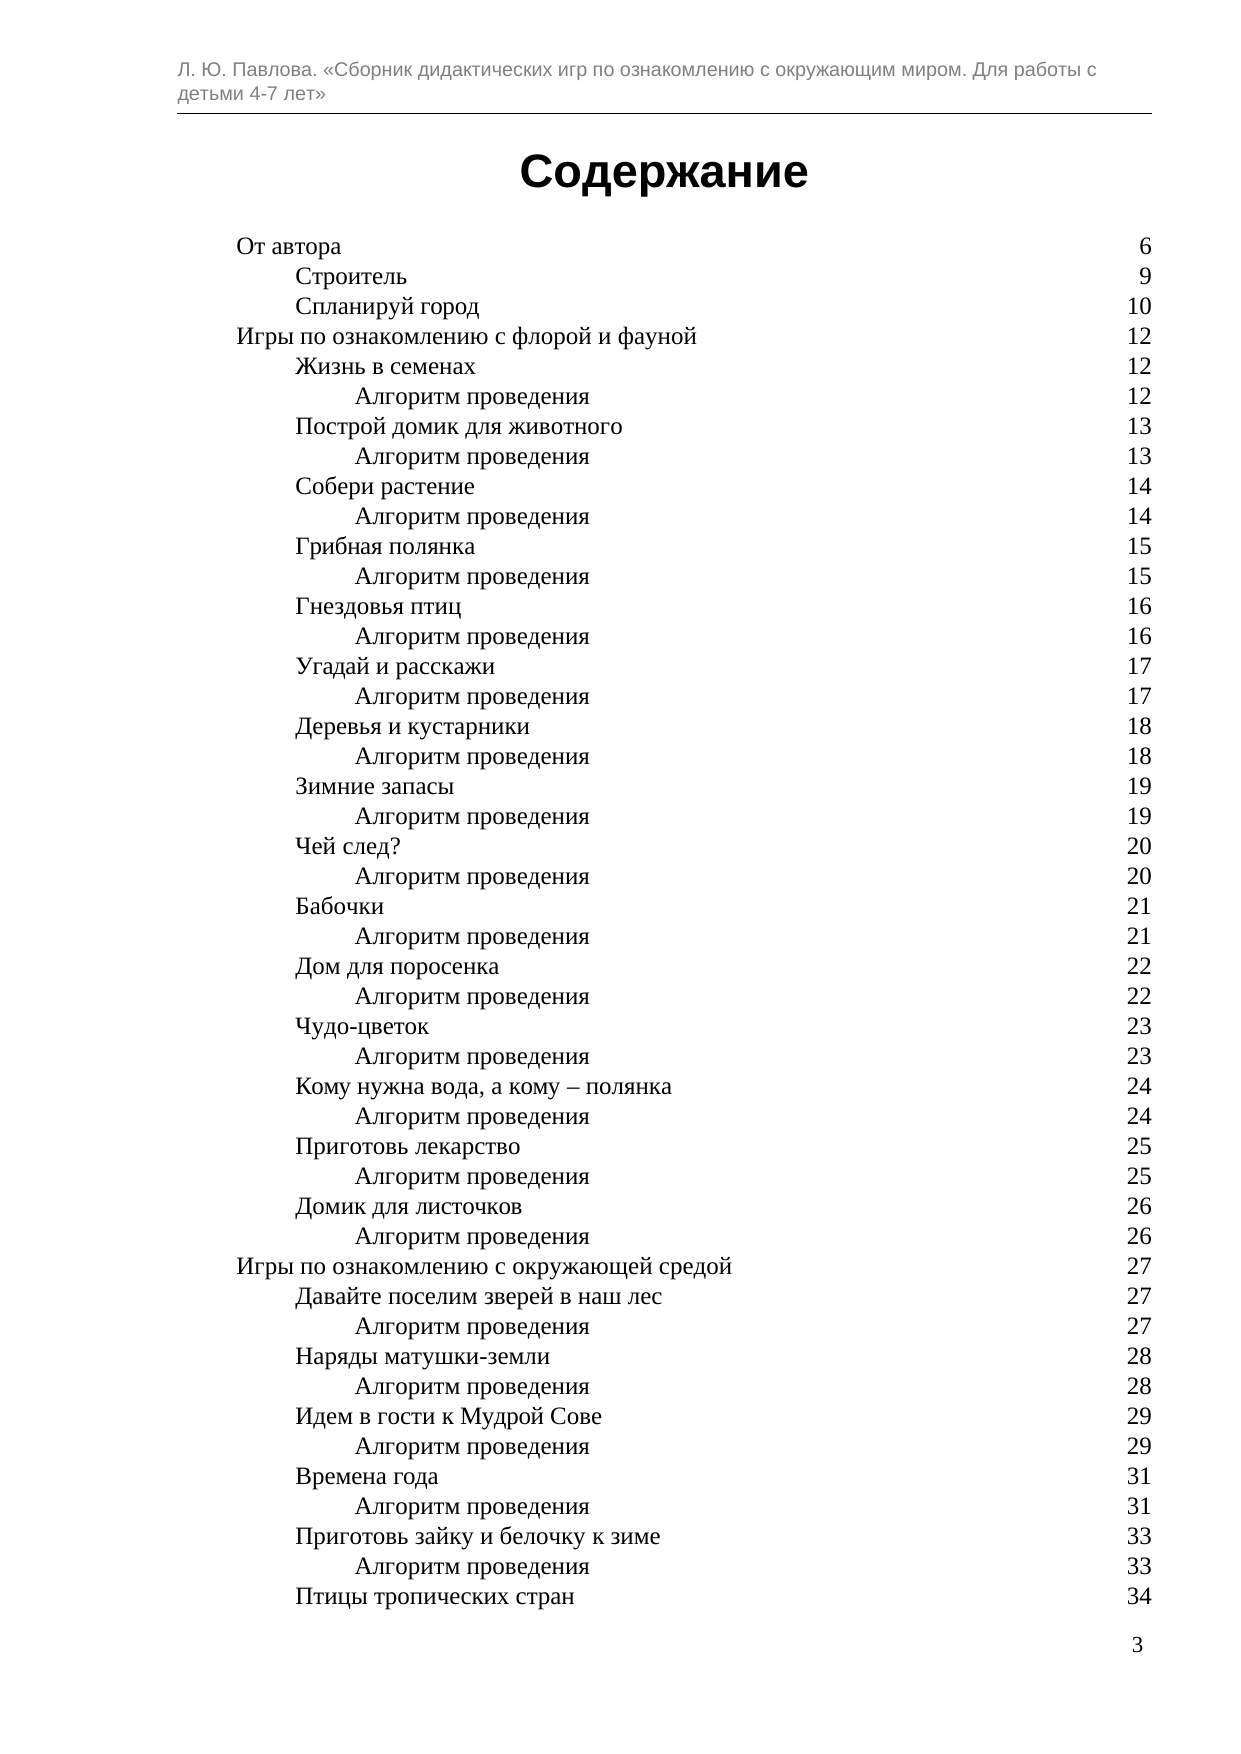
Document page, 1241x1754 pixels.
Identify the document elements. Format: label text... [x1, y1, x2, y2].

text Содержание [188, 143, 1140, 197]
